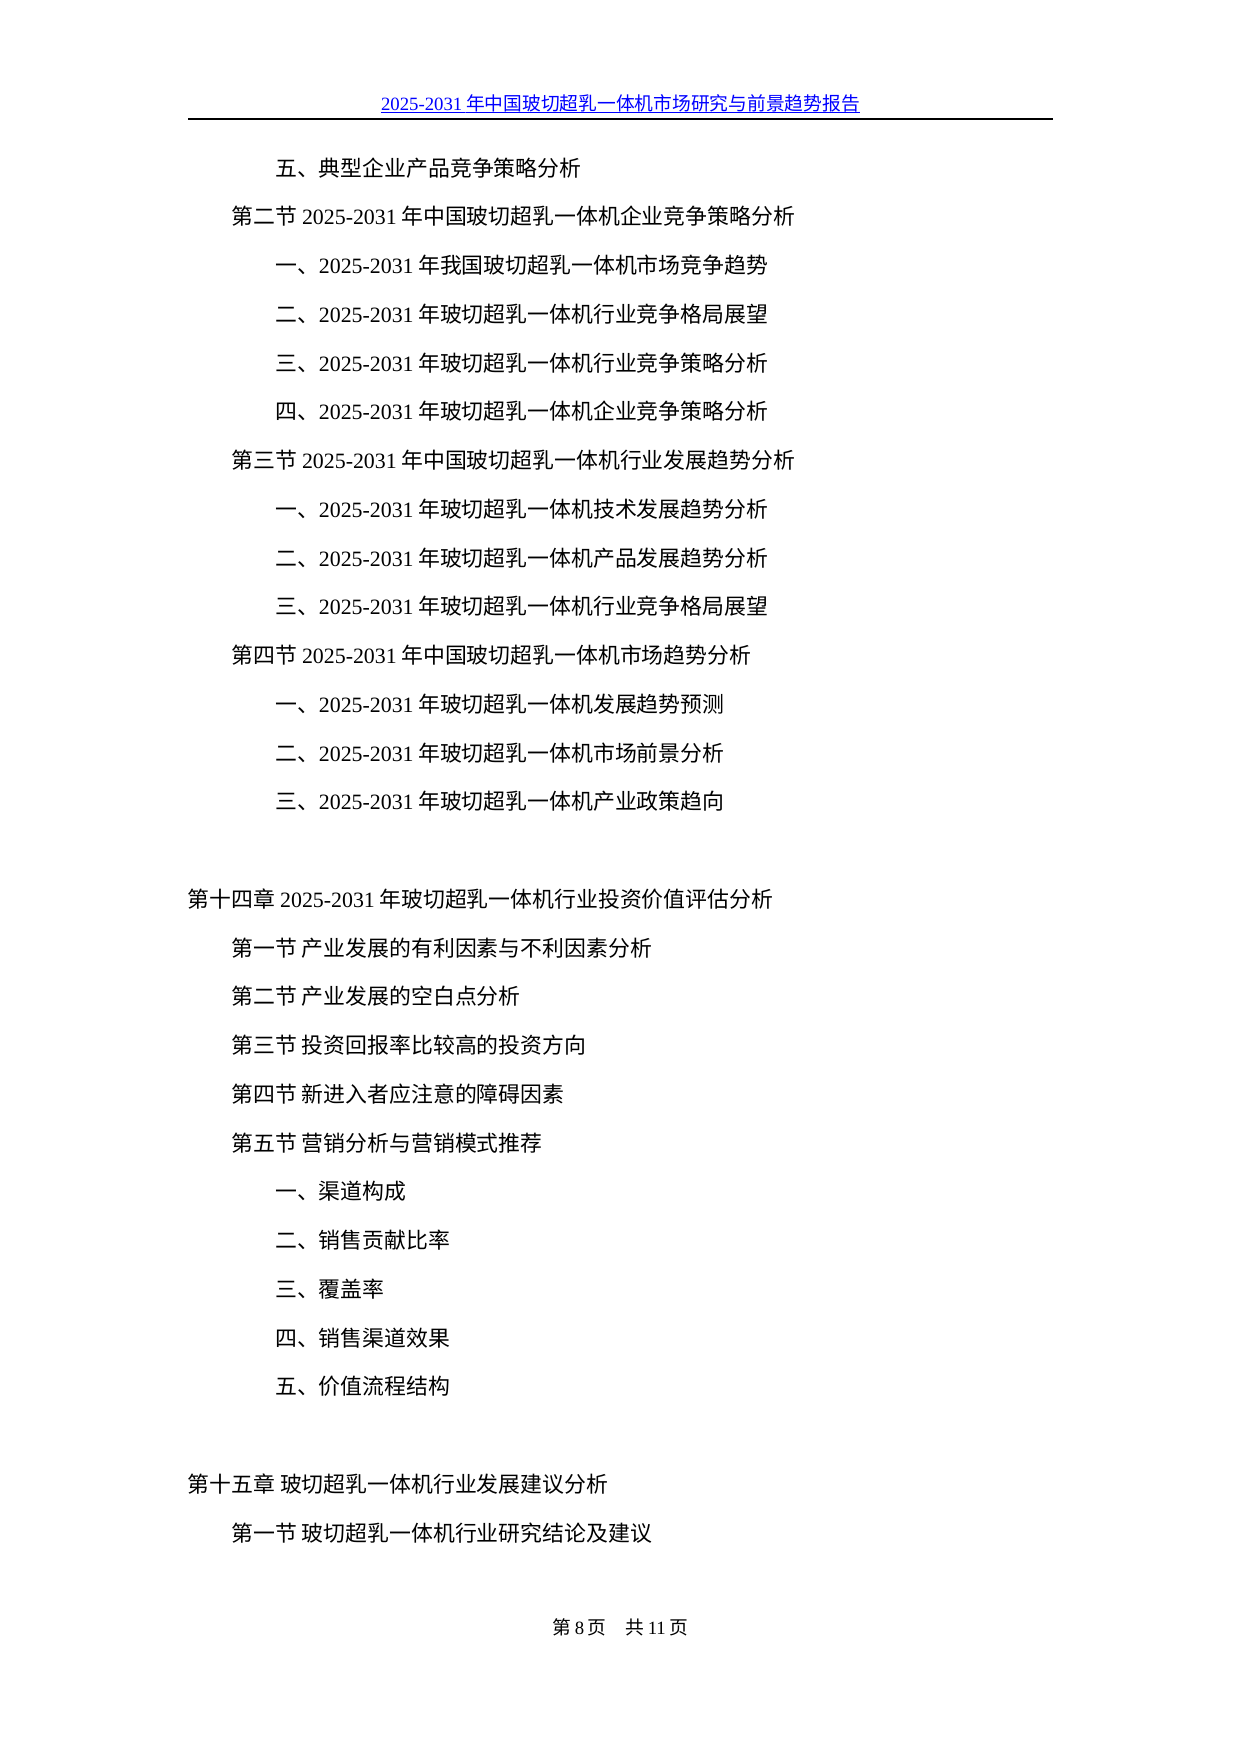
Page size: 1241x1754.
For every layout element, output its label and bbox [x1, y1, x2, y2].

text [187, 150, 1053, 1548]
